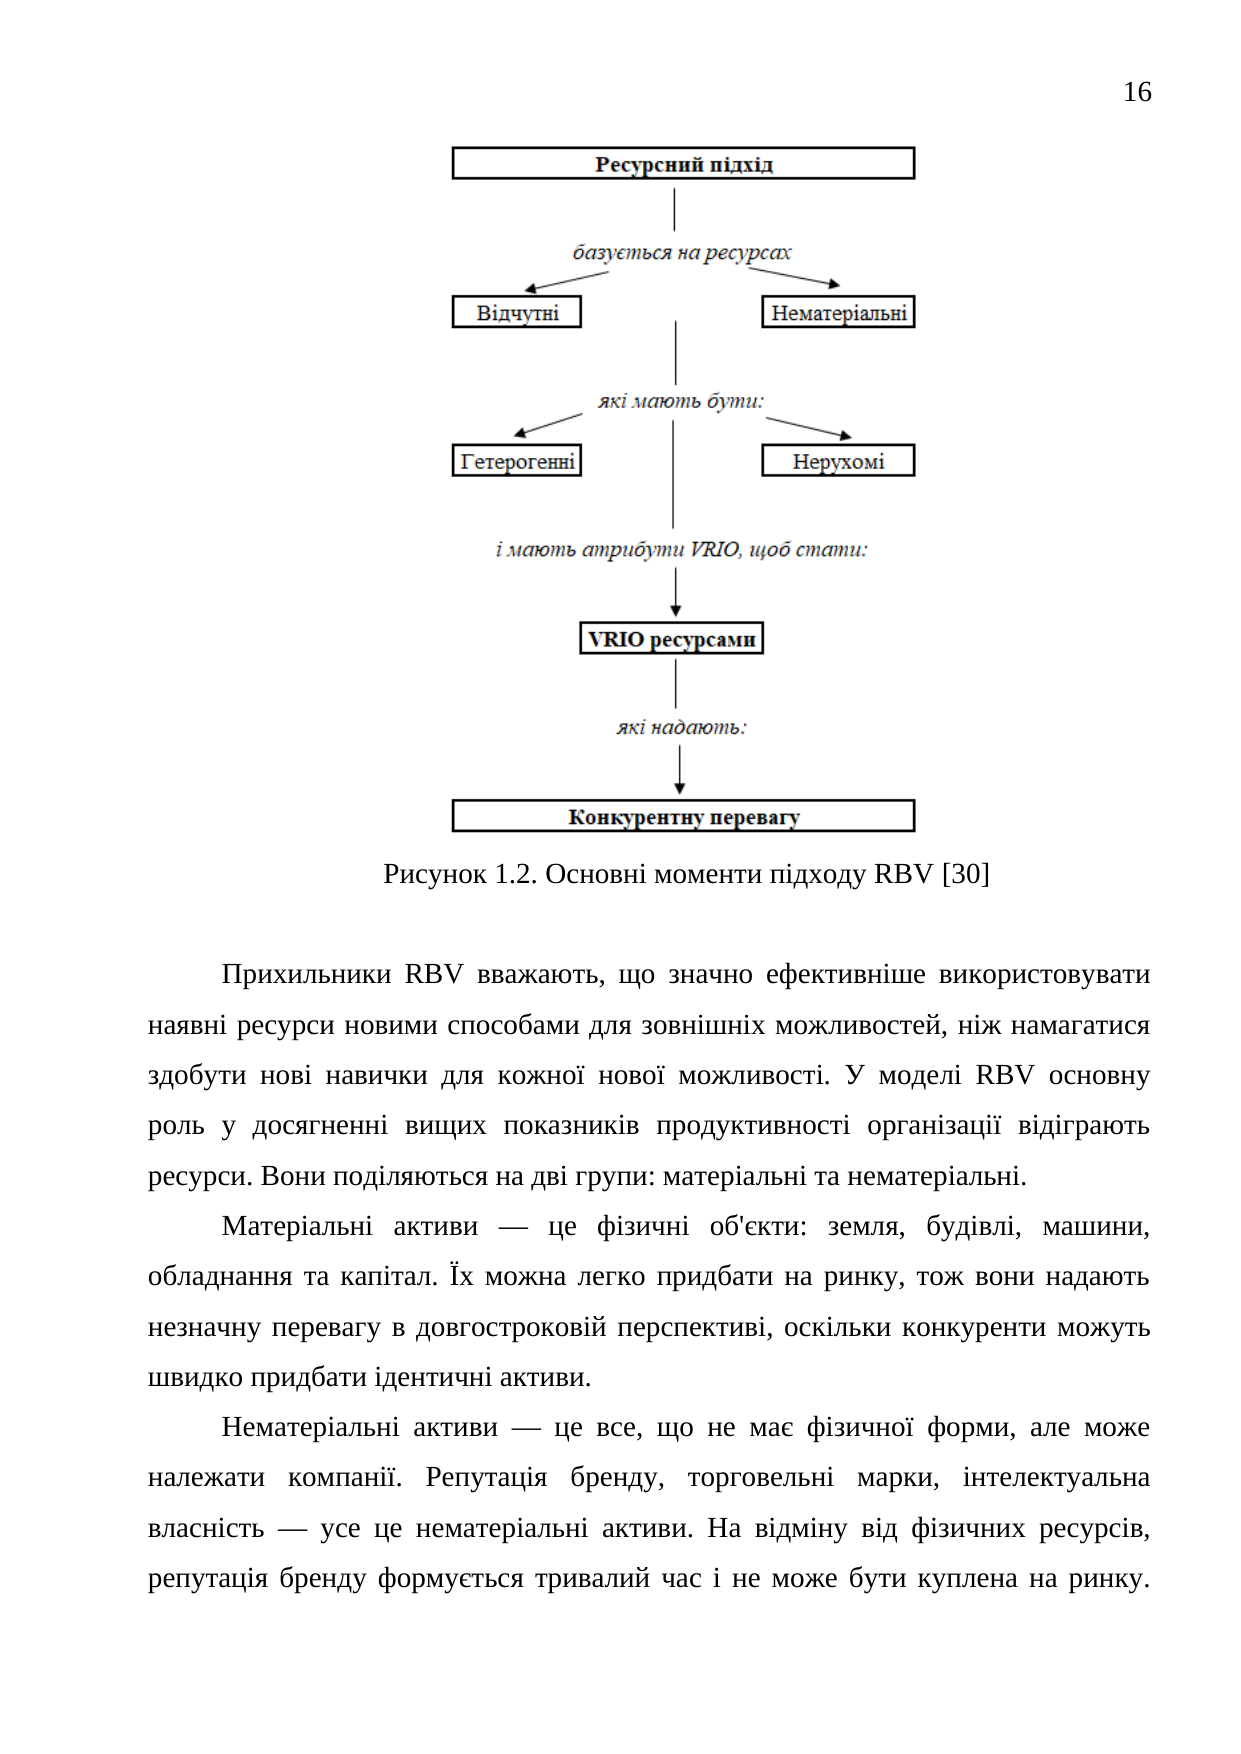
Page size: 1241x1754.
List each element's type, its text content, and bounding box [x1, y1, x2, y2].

picture [444, 140, 929, 839]
text Рисунок 1.2. Основні моменти підходу RBV [30] [148, 856, 1152, 889]
text Матеріальні активи — це фізичні об'єкти: земля, будівлі, машини, обладнання та капітал. Їх можна легко придбати на ринку, тож вони надають незначну перевагу в довгостроковій перспективі, оскільки конкуренти можуть швидко придбати ідентичні активи. [148, 1208, 1152, 1392]
text Прихильники RBV вважають, що значно ефективніше використовувати наявні ресурси новими способами для зовнішніх можливостей, ніж намагатися здобути нові навички для кожної нової можливості. У моделі RBV основну роль у досягненні вищих показників продуктивності організації відіграють ресурси. Вони поділяються на дві групи: матеріальні та нематеріальні. [148, 956, 1152, 1191]
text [148, 1409, 1152, 1594]
